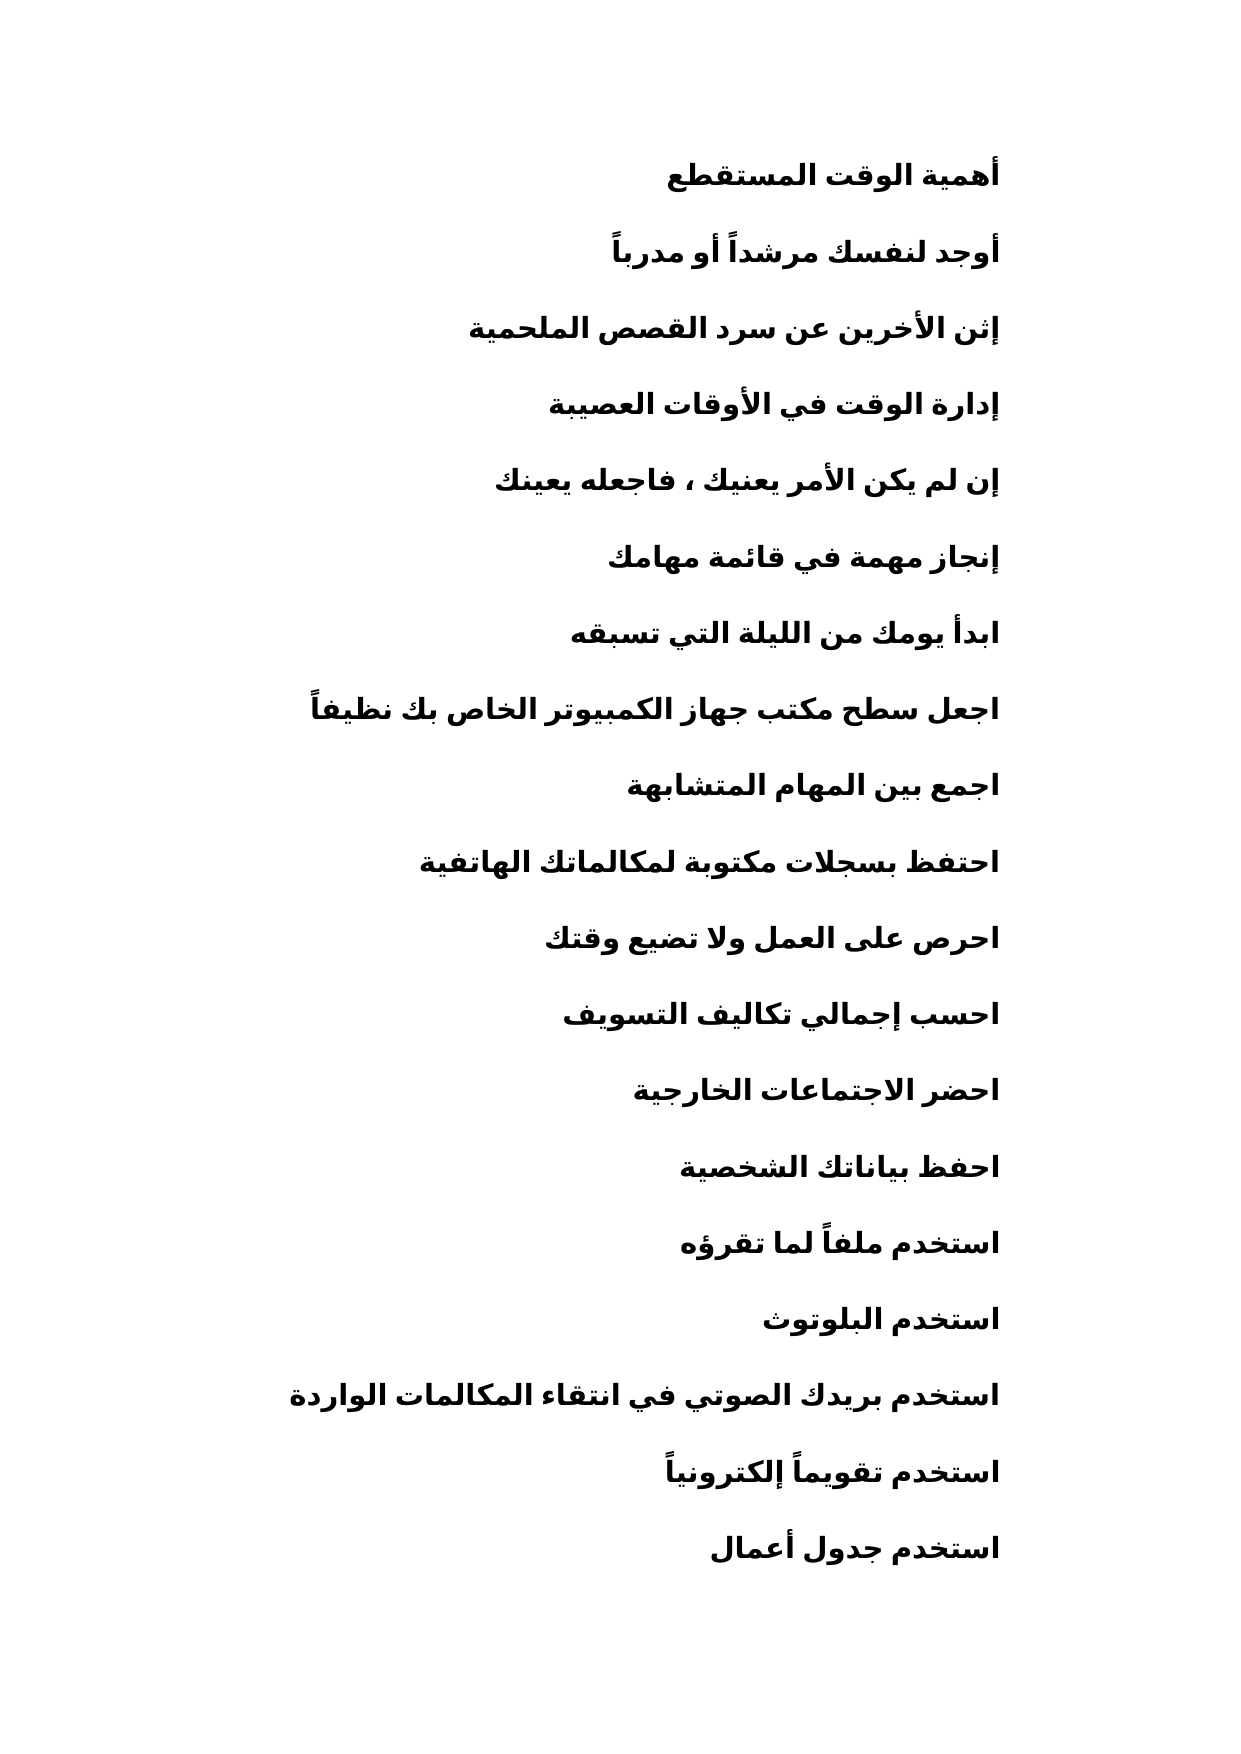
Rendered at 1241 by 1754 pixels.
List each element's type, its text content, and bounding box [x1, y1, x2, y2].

table_cell استخدم البلوتوث [146, 1291, 1012, 1368]
table_cell احفظ بياناتك الشخصية [146, 1139, 1012, 1215]
table_cell أهمية الوقت المستقطع [146, 148, 1012, 224]
table_cell استخدم جدول أعمال [146, 1520, 1012, 1596]
table_cell استخدم ملفاً لما تقرؤه [146, 1215, 1012, 1291]
table_cell اجعل سطح مكتب جهاز الكمبيوتر الخاص بك نظيفاً [146, 681, 1012, 758]
table_cell استخدم تقويماً إلكترونياً [146, 1444, 1012, 1520]
table_cell اجمع بين المهام المتشابهة [146, 758, 1012, 834]
table_cell احتفظ بسجلات مكتوبة لمكالماتك الهاتفية [146, 834, 1012, 910]
table_cell ابدأ يومك من الليلة التي تسبقه [146, 605, 1012, 681]
table_cell إدارة الوقت في الأوقات العصيبة [146, 376, 1012, 453]
table_cell احرص على العمل ولا تضيع وقتك [146, 910, 1012, 986]
table_cell إثن الأخرين عن سرد القصص الملحمية [146, 300, 1012, 376]
table_cell إن لم يكن الأمر يعنيك ، فاجعله يعينك [146, 453, 1012, 529]
table_cell استخدم بريدك الصوتي في انتقاء المكالمات الواردة [146, 1368, 1012, 1444]
table_cell احسب إجمالي تكاليف التسويف [146, 986, 1012, 1063]
table_cell أوجد لنفسك مرشداً أو مدرباً [146, 224, 1012, 300]
table_cell احضر الاجتماعات الخارجية [146, 1063, 1012, 1139]
table_cell إنجاز مهمة في قائمة مهامك [146, 529, 1012, 605]
